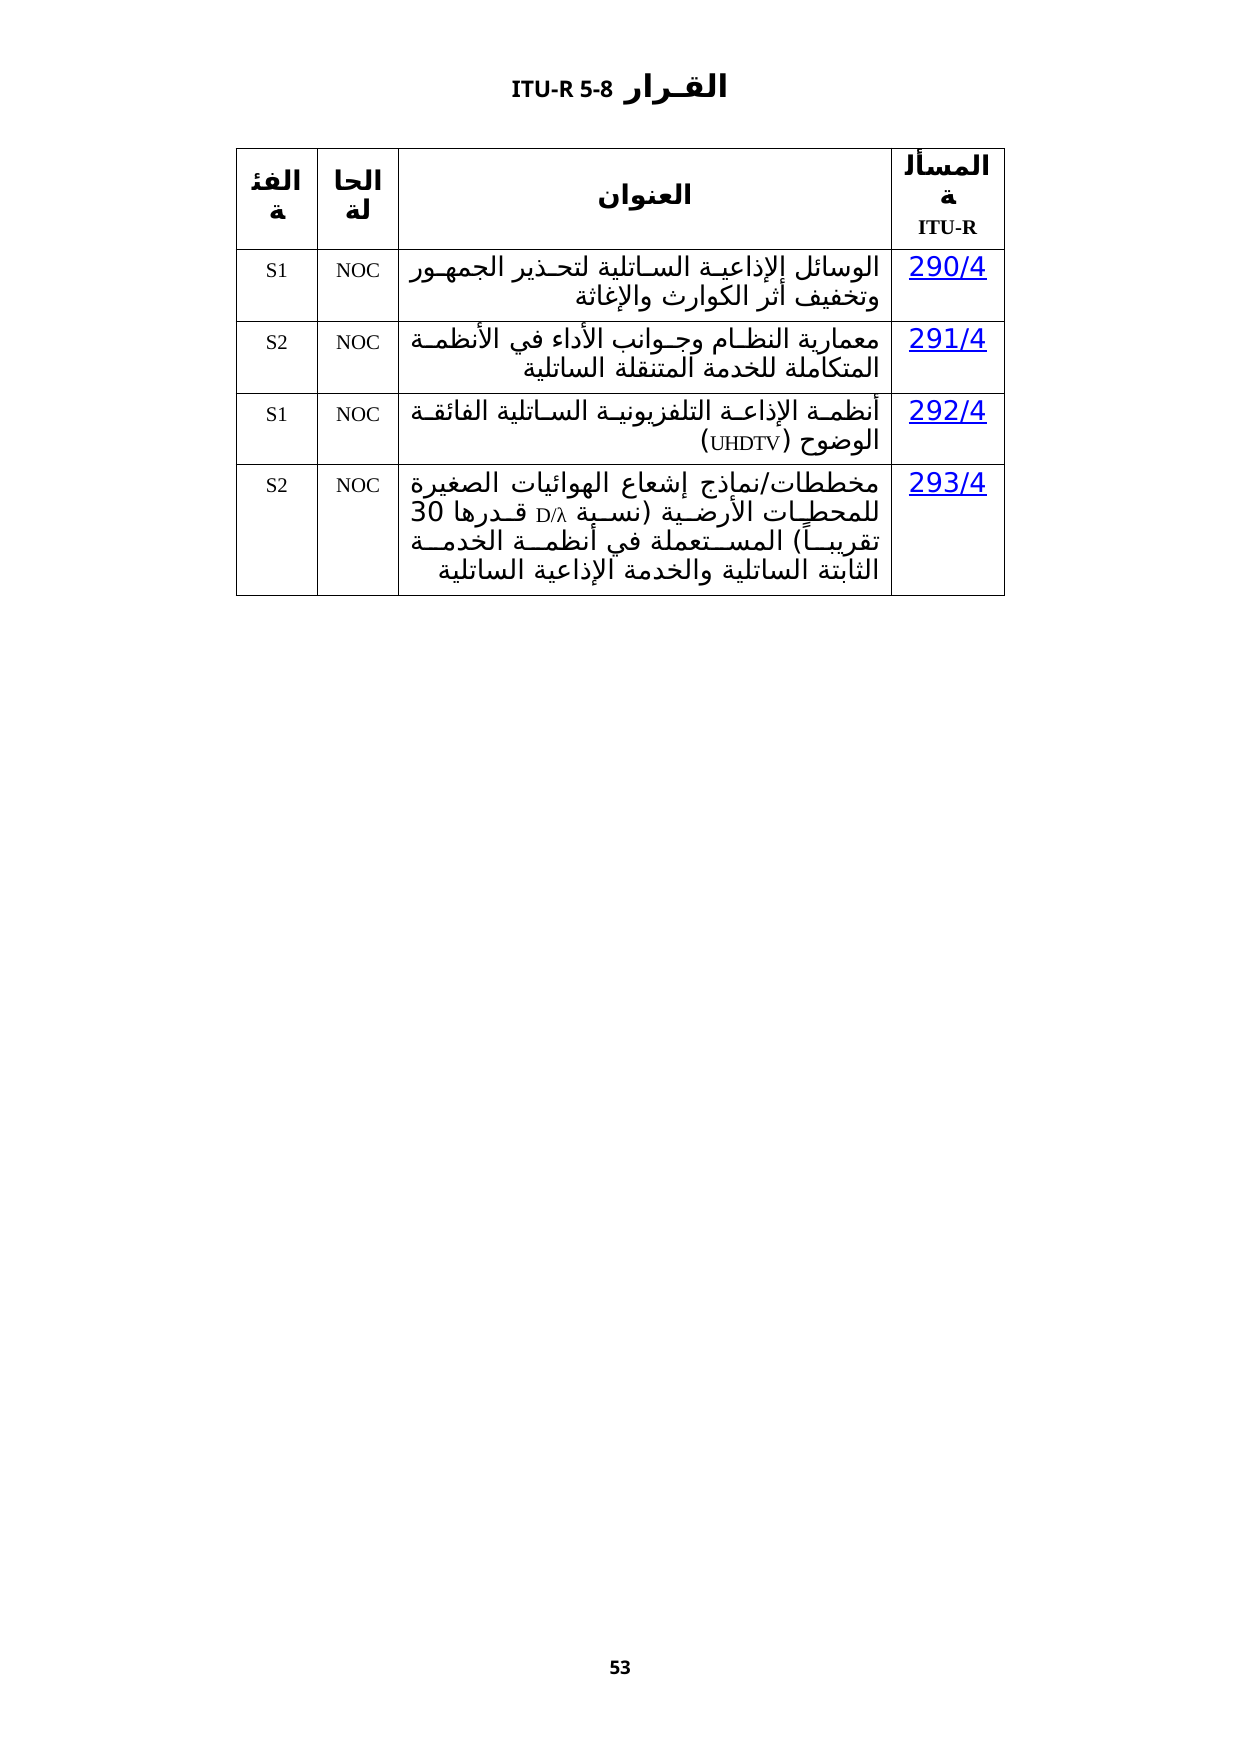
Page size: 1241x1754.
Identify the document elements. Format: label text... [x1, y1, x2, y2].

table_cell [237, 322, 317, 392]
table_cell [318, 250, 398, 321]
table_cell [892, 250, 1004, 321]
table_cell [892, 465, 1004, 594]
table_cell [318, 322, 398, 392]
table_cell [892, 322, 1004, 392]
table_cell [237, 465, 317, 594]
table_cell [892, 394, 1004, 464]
table_header الحالة [318, 149, 398, 249]
table_header المسألة ITU-R [892, 149, 1004, 249]
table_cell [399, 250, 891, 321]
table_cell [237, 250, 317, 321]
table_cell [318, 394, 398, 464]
table_header العنوان [399, 149, 891, 249]
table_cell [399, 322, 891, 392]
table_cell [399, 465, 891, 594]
table_header الفئة [237, 149, 317, 249]
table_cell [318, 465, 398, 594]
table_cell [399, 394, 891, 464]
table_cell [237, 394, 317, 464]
